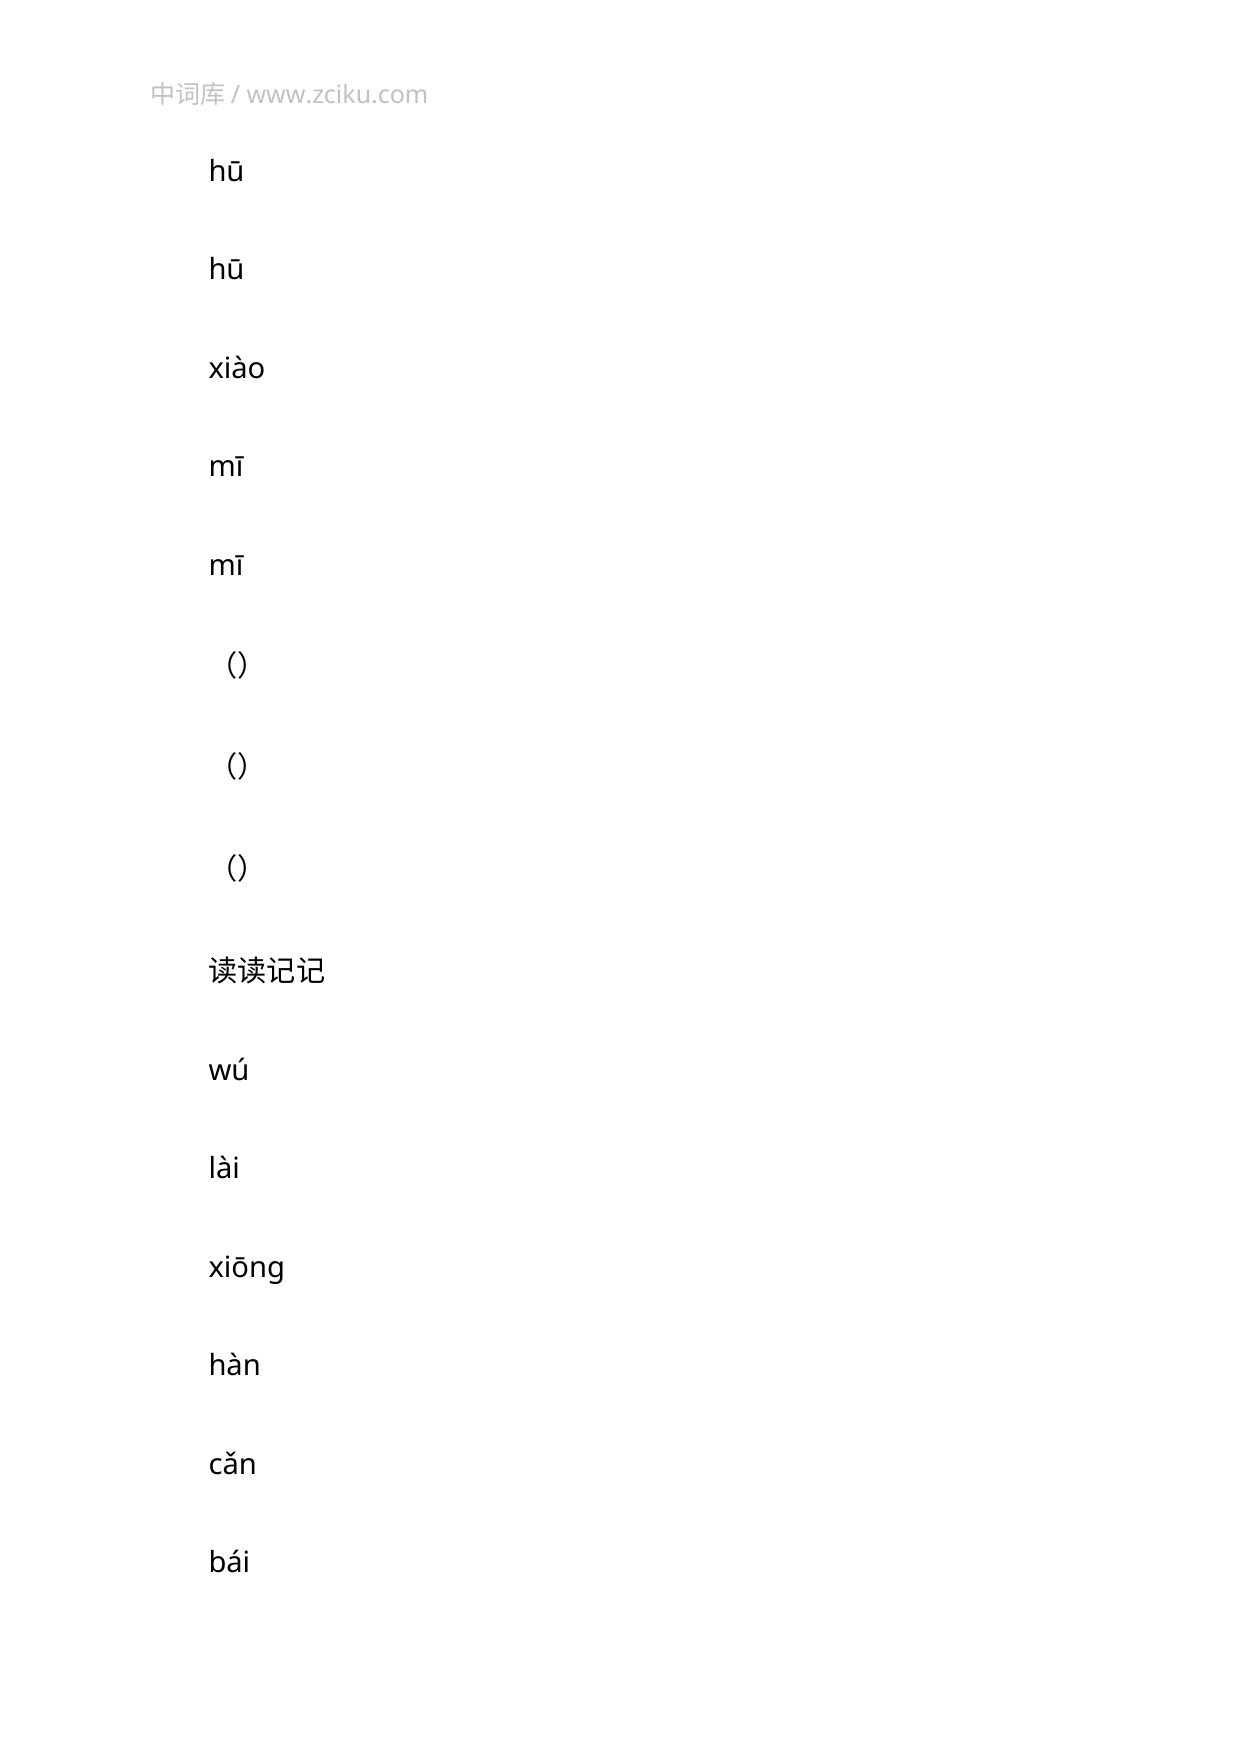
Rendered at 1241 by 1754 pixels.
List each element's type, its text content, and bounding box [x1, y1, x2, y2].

text wú [150, 1049, 1090, 1089]
text bái [150, 1541, 1090, 1581]
text cǎn [150, 1443, 1090, 1483]
text （） [150, 846, 1090, 888]
text lài [150, 1148, 1090, 1187]
text mī [150, 445, 1090, 485]
text mī [150, 544, 1090, 583]
text hū [150, 150, 1090, 190]
text 读读记记 [150, 947, 1090, 990]
text hū [150, 248, 1090, 288]
text xiào [150, 347, 1090, 387]
text xiōnɡ [150, 1246, 1090, 1286]
text （） [150, 744, 1090, 786]
text （） [150, 642, 1090, 684]
text hàn [150, 1344, 1090, 1384]
